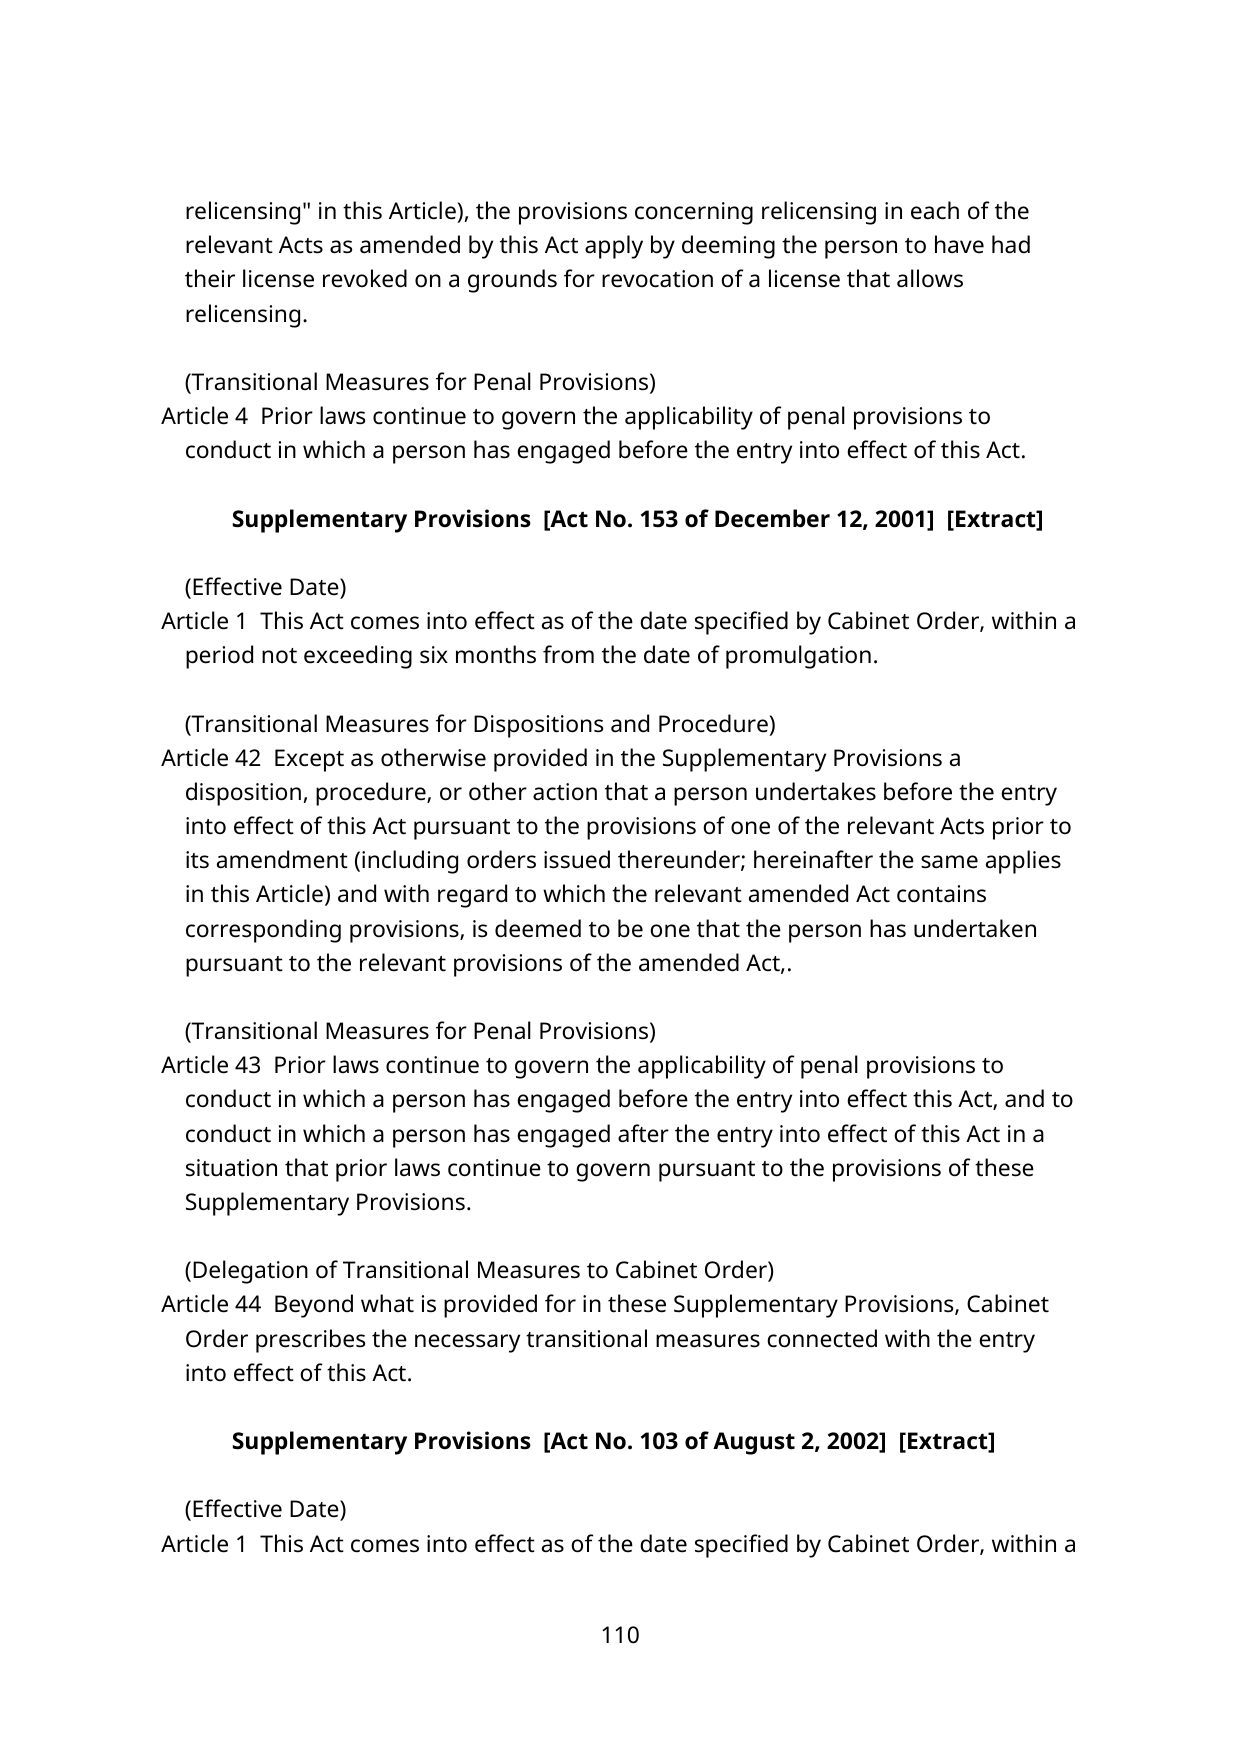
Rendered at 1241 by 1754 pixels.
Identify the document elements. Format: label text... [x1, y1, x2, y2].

text (Effective Date) [184, 569, 1079, 604]
text Article 44 Beyond what is provided for in these Supplementary Provisions, Cabinet Order prescribes the necessary transitional measures connected with the entry into effect of this Act. [161, 1287, 1079, 1389]
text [161, 1526, 1079, 1560]
text Article 4 Prior laws continue to govern the applicability of penal provisions to conduct in which a person has engaged before the entry into effect of this Act. [161, 399, 1079, 467]
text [161, 194, 1079, 330]
text (Transitional Measures for Penal Provisions) [184, 1014, 1079, 1048]
text (Transitional Measures for Dispositions and Procedure) [184, 706, 1079, 740]
text Article 43 Prior laws continue to govern the applicability of penal provisions to conduct in which a person has engaged before the entry into effect this Act, and to conduct in which a person has engaged after the entry into effect of this Act in a situation that prior laws continue to govern pursuant to the provisions of these Supplementary Provisions. [161, 1048, 1079, 1219]
text (Delegation of Transitional Measures to Cabinet Order) [184, 1253, 1079, 1287]
text (Effective Date) [184, 1492, 1079, 1526]
text Supplementary Provisions [Act No. 153 of December 12, 2001] [Extract] [230, 501, 1079, 535]
text Article 42 Except as otherwise provided in the Supplementary Provisions a disposition, procedure, or other action that a person undertakes before the entry into effect of this Act pursuant to the provisions of one of the relevant Acts prior to its amendment (including orders issued thereunder; hereinafter the same applies in this Article) and with regard to which the relevant amended Act contains corresponding provisions, is deemed to be one that the person has undertaken pursuant to the relevant provisions of the amended Act,. [161, 740, 1079, 979]
text Supplementary Provisions [Act No. 103 of August 2, 2002] [Extract] [230, 1424, 1079, 1458]
text Article 1 This Act comes into effect as of the date specified by Cabinet Order, within a period not exceeding six months from the date of promulgation. [161, 604, 1079, 672]
text (Transitional Measures for Penal Provisions) [184, 364, 1079, 399]
